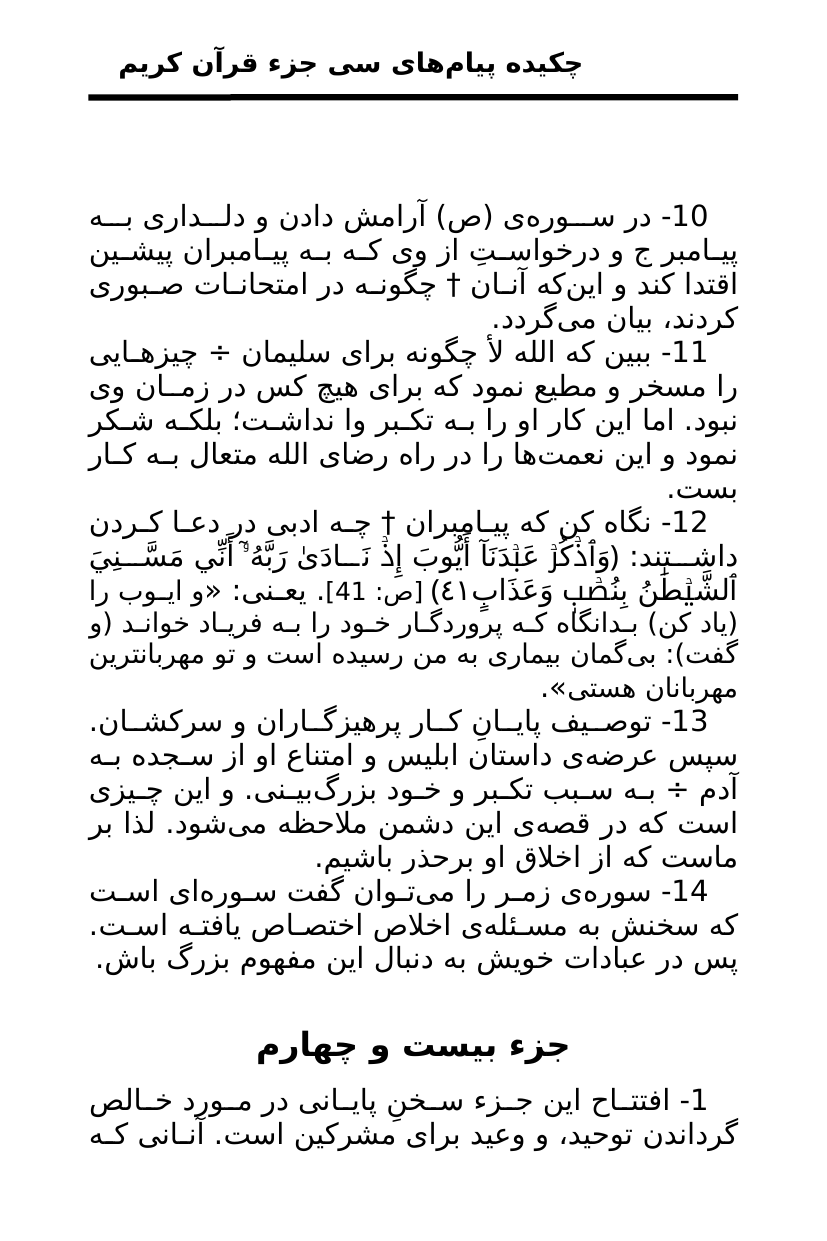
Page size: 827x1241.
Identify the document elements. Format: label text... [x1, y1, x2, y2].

text 14- سوره‌ی زمر را می‌توان گفت سوره‌ای است که سخنش به مسئله‌ی اخلاص اختصاص یافته است. پس در عبادات خویش به دنبال این مفهوم بزرگ باش. [89, 874, 738, 976]
text 12- نگاه کن که پیامبران † چه ادبی در دعا کردن داشتند: ﴿وَٱذۡكُرۡ عَبۡدَنَآ أَيُّوبَ إِذۡ نَادَىٰ رَبَّهُۥٓ أَنِّي مَسَّنِيَ ٱلشَّيۡطَٰنُ بِنُصۡبٖ وَعَذَابٍ٤١﴾ [ص: 41]. یعنی: «و ایوب را (یاد کن) بدانگاه که پروردگار خود را به فریاد خواند (و گفت): بی‌گمان بیماری به من رسیده است و تو مهربانترین مهربانان هستی». [89, 505, 738, 704]
text جزء بیست و چهارم [89, 1026, 738, 1064]
text 10- در سوره‌ی (ص) آرامش دادن و دلداری به پیامبر ج و درخواستِ از وی که به پیامبران پیشین اقتدا کند و این‌که آنان † چگونه در امتحانات صبوری کردند، بیان می‌گردد. [89, 199, 738, 335]
text 11- ببین که الله ﻷ چگونه برای سلیمان ÷ چیزهایی را مسخر و مطیع نمود که برای هیچ کس در زمان وی نبود. اما این کار او را به تکبر وا نداشت؛ بلکه شکر نمود و این نعمت‌ها را در راه رضای الله متعال به کار بست. [89, 335, 738, 505]
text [89, 1083, 738, 1151]
text 13- توصیف پایانِ کار پرهیزگاران و سرکشان. سپس عرضه‌ی داستان ابلیس و امتناع او از سجده به آدم ÷ به سبب تکبر و خود بزرگ‌بینی. و این چیزی است که در قصه‌ی این دشمن ملاحظه می‌شود. لذا بر ماست که از اخلاق او برحذر باشیم. [89, 704, 738, 874]
